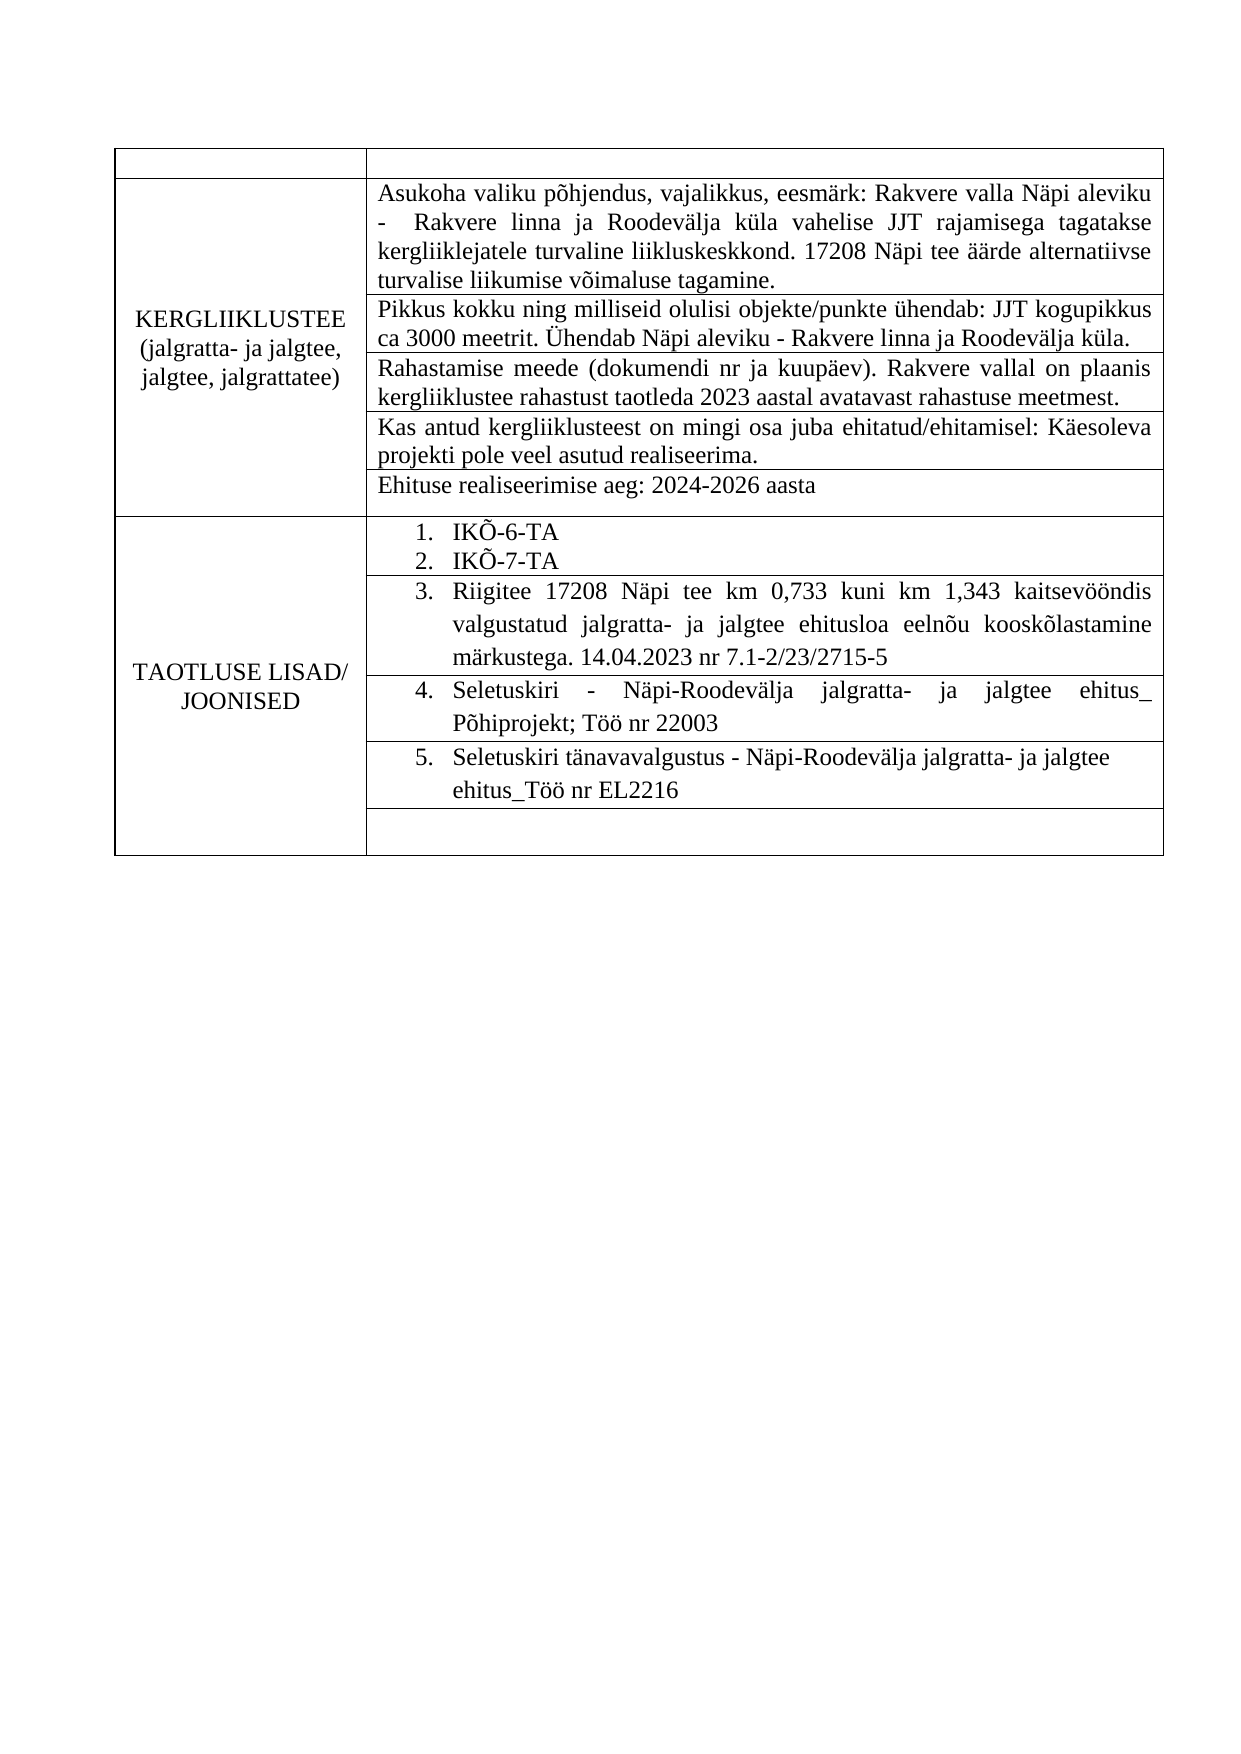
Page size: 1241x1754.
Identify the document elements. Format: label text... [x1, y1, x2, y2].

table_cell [367, 149, 1163, 177]
table_cell Kas antud kergliiklusteest on mingi osa juba ehitatud/ehitamisel: Käesoleva projekti pole veel asutud realiseerima. [367, 412, 1163, 469]
table_cell KERGLIIKLUSTEE (jalgratta- ja jalgtee, jalgtee, jalgrattatee) [116, 179, 366, 516]
table_cell TAOTLUSE LISAD/ JOONISED [116, 517, 366, 855]
table_cell Ehituse realiseerimise aeg: 2024-2026 aasta [367, 470, 1163, 516]
table_cell Pikkus kokku ning milliseid olulisi objekte/punkte ühendab: JJT kogupikkus ca 3000 meetrit. Ühendab Näpi aleviku - Rakvere linna ja Roodevälja küla. [367, 295, 1163, 352]
table_cell Rahastamise meede (dokumendi nr ja kuupäev). Rakvere vallal on plaanis kergliiklustee rahastust taotleda 2023 aastal avatavast rahastuse meetmest. [367, 353, 1163, 411]
table_cell IKÕ-6-TA IKÕ-7-TA [367, 517, 1163, 575]
table_cell Riigitee 17208 Näpi tee km 0,733 kuni km 1,343 kaitsevööndis valgustatud jalgratta- ja jalgtee ehitusloa eelnõu kooskõlastamine märkustega. 14.04.2023 nr 7.1-2/23/2715-5 [367, 576, 1163, 674]
table_cell Seletuskiri - Näpi-Roodevälja jalgratta- ja jalgtee ehitus_ Põhiprojekt; Töö nr 22003 [367, 676, 1163, 741]
table_cell [367, 809, 1163, 855]
table_cell Asukoha valiku põhjendus, vajalikkus, eesmärk: Rakvere valla Näpi aleviku - Rakvere linna ja Roodevälja küla vahelise JJT rajamisega tagatakse kergliiklejatele turvaline liikluskeskkond. 17208 Näpi tee äärde alternatiivse turvalise liikumise võimaluse tagamine. [367, 179, 1163, 293]
table_cell Seletuskiri tänavavalgustus - Näpi-Roodevälja jalgratta- ja jalgtee ehitus_Töö nr EL2216 [367, 742, 1163, 808]
